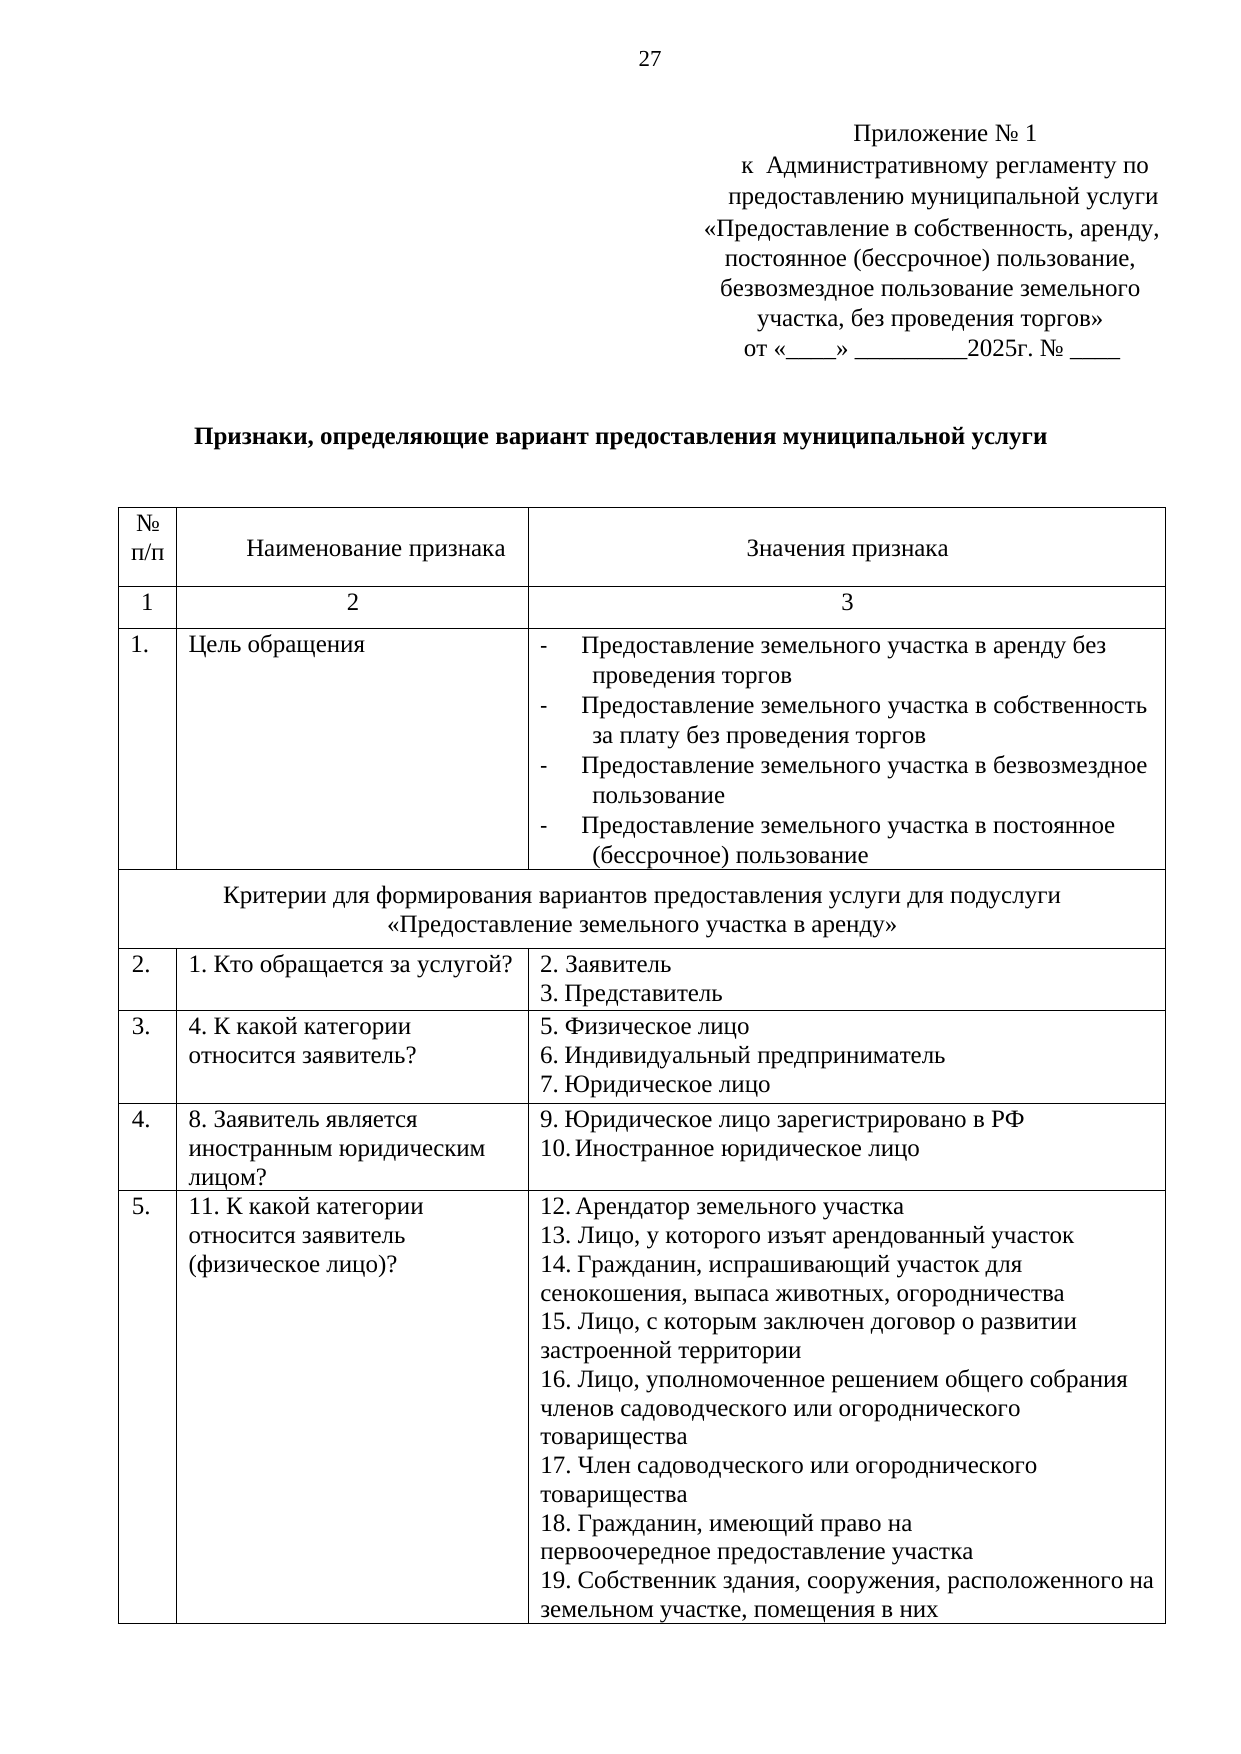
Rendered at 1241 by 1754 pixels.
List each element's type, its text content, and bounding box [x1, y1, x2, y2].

table_header Значения признака [529, 508, 1165, 586]
text Приложение № 1 [720, 118, 1166, 147]
text «Предоставление в собственность, аренду, постоянное (бессрочное) пользование, безвозмездное пользование земельного участка, без проведения торгов» [694, 213, 1166, 332]
table_cell Физическое лицо Индивидуальный предприниматель Юридическое лицо [529, 1011, 1165, 1103]
table_cell Предоставление земельного участка в аренду без проведения торгов Предоставление земельного участка в собственность за плату без проведения торгов Предоставление земельного участка в безвозмездное пользование Предоставление земельного участка в постоянное (бессрочное) пользование [529, 629, 1165, 869]
table_cell Юридическое лицо зарегистрировано в РФ Иностранное юридическое лицо [529, 1104, 1165, 1190]
table_cell 2. [119, 949, 176, 1010]
table_cell 2 [177, 587, 528, 628]
table_cell 1 [119, 587, 176, 628]
table_cell 4. К какой категории относится заявитель? [177, 1011, 528, 1103]
table_cell 1. [119, 629, 176, 869]
table_header № п/п [119, 508, 176, 586]
text к Административному регламенту по предоставлению муниципальной услуги [720, 150, 1166, 210]
table_cell 1. Кто обращается за услугой? [177, 949, 528, 1010]
text от «____» _________2025г. № ____ [694, 332, 1166, 362]
table_cell 5. [119, 1191, 176, 1623]
text Признаки, определяющие вариант предоставления муниципальной услуги [80, 421, 1161, 450]
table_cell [177, 1191, 528, 1623]
table_header Наименование признака [177, 508, 528, 586]
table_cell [529, 1191, 1165, 1623]
table_cell 3. [119, 1011, 176, 1103]
table_cell 4. [119, 1104, 176, 1190]
table_cell 3 [529, 587, 1165, 628]
table_cell Заявитель Представитель [529, 949, 1165, 1010]
table_cell Критерии для формирования вариантов предоставления услуги для подуслуги «Предоставление земельного участка в аренду» [119, 870, 1165, 948]
table_cell Цель обращения [177, 629, 528, 869]
table_cell 8. Заявитель является иностранным юридическим лицом? [177, 1104, 528, 1190]
